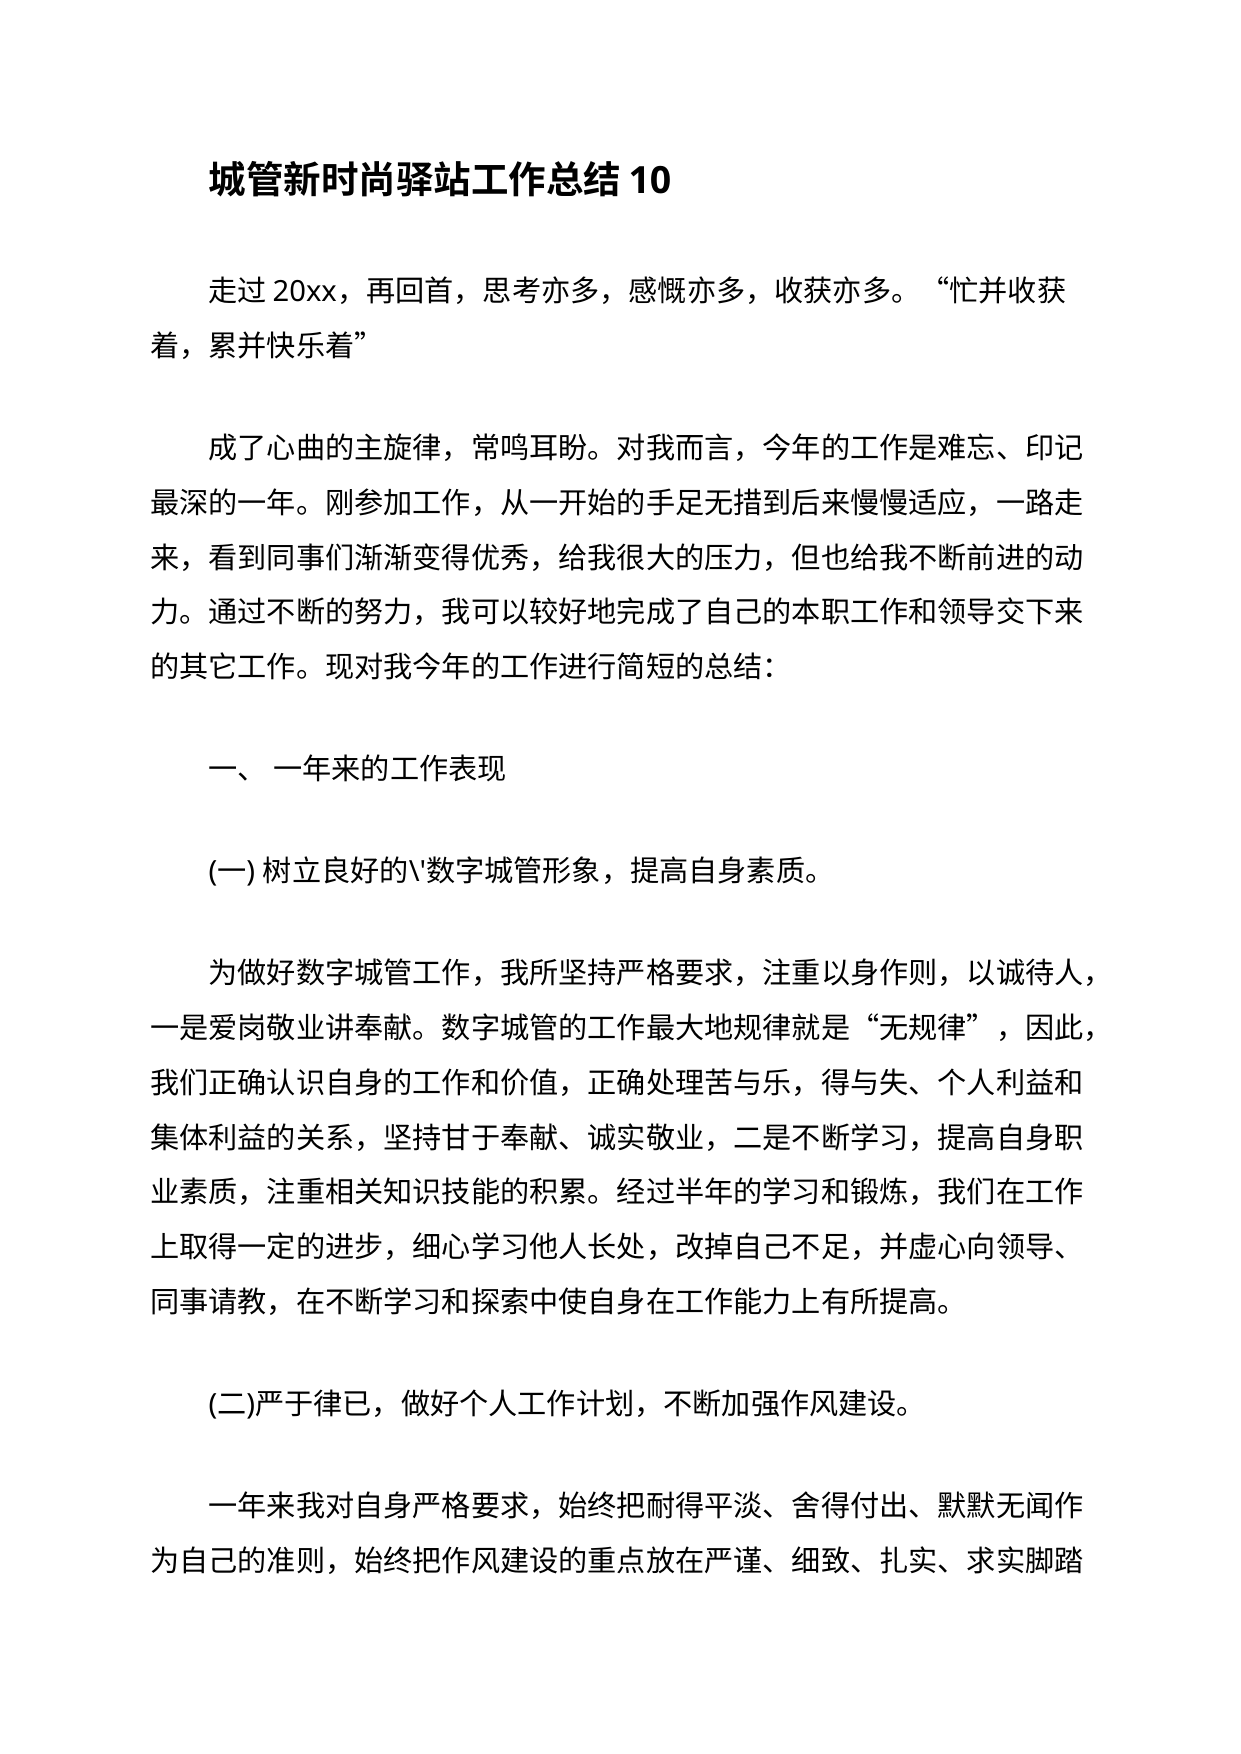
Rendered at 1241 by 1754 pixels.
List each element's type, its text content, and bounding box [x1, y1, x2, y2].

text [150, 1483, 1090, 1580]
text 城管新时尚驿站工作总结10 [150, 150, 1090, 204]
text 走过20xx，再回首，思考亦多，感慨亦多，收获亦多。“忙并收获着，累并快乐着” [150, 268, 1090, 365]
text 成了心曲的主旋律，常鸣耳盼。对我而言，今年的工作是难忘、印记最深的一年。刚参加工作，从一开始的手足无措到后来慢慢适应，一路走来，看到同事们渐渐变得优秀，给我很大的压力，但也给我不断前进的动力。通过不断的努力，我可以较好地完成了自己的本职工作和领导交下来的其它工作。现对我今年的工作进行简短的总结： [150, 424, 1090, 686]
text (一) 树立良好的\'数字城管形象，提高自身素质。 [150, 847, 1090, 890]
text 为做好数字城管工作，我所坚持严格要求，注重以身作则，以诚待人，一是爱岗敬业讲奉献。数字城管的工作最大地规律就是“无规律”，因此，我们正确认识自身的工作和价值，正确处理苦与乐，得与失、个人利益和集体利益的关系，坚持甘于奉献、诚实敬业，二是不断学习，提高自身职业素质，注重相关知识技能的积累。经过半年的学习和锻炼，我们在工作上取得一定的进步，细心学习他人长处，改掉自己不足，并虚心向领导、同事请教，在不断学习和探索中使自身在工作能力上有所提高。 [150, 949, 1090, 1321]
text (二)严于律已，做好个人工作计划，不断加强作风建设。 [150, 1381, 1090, 1423]
text 一、 一年来的工作表现 [150, 746, 1090, 788]
